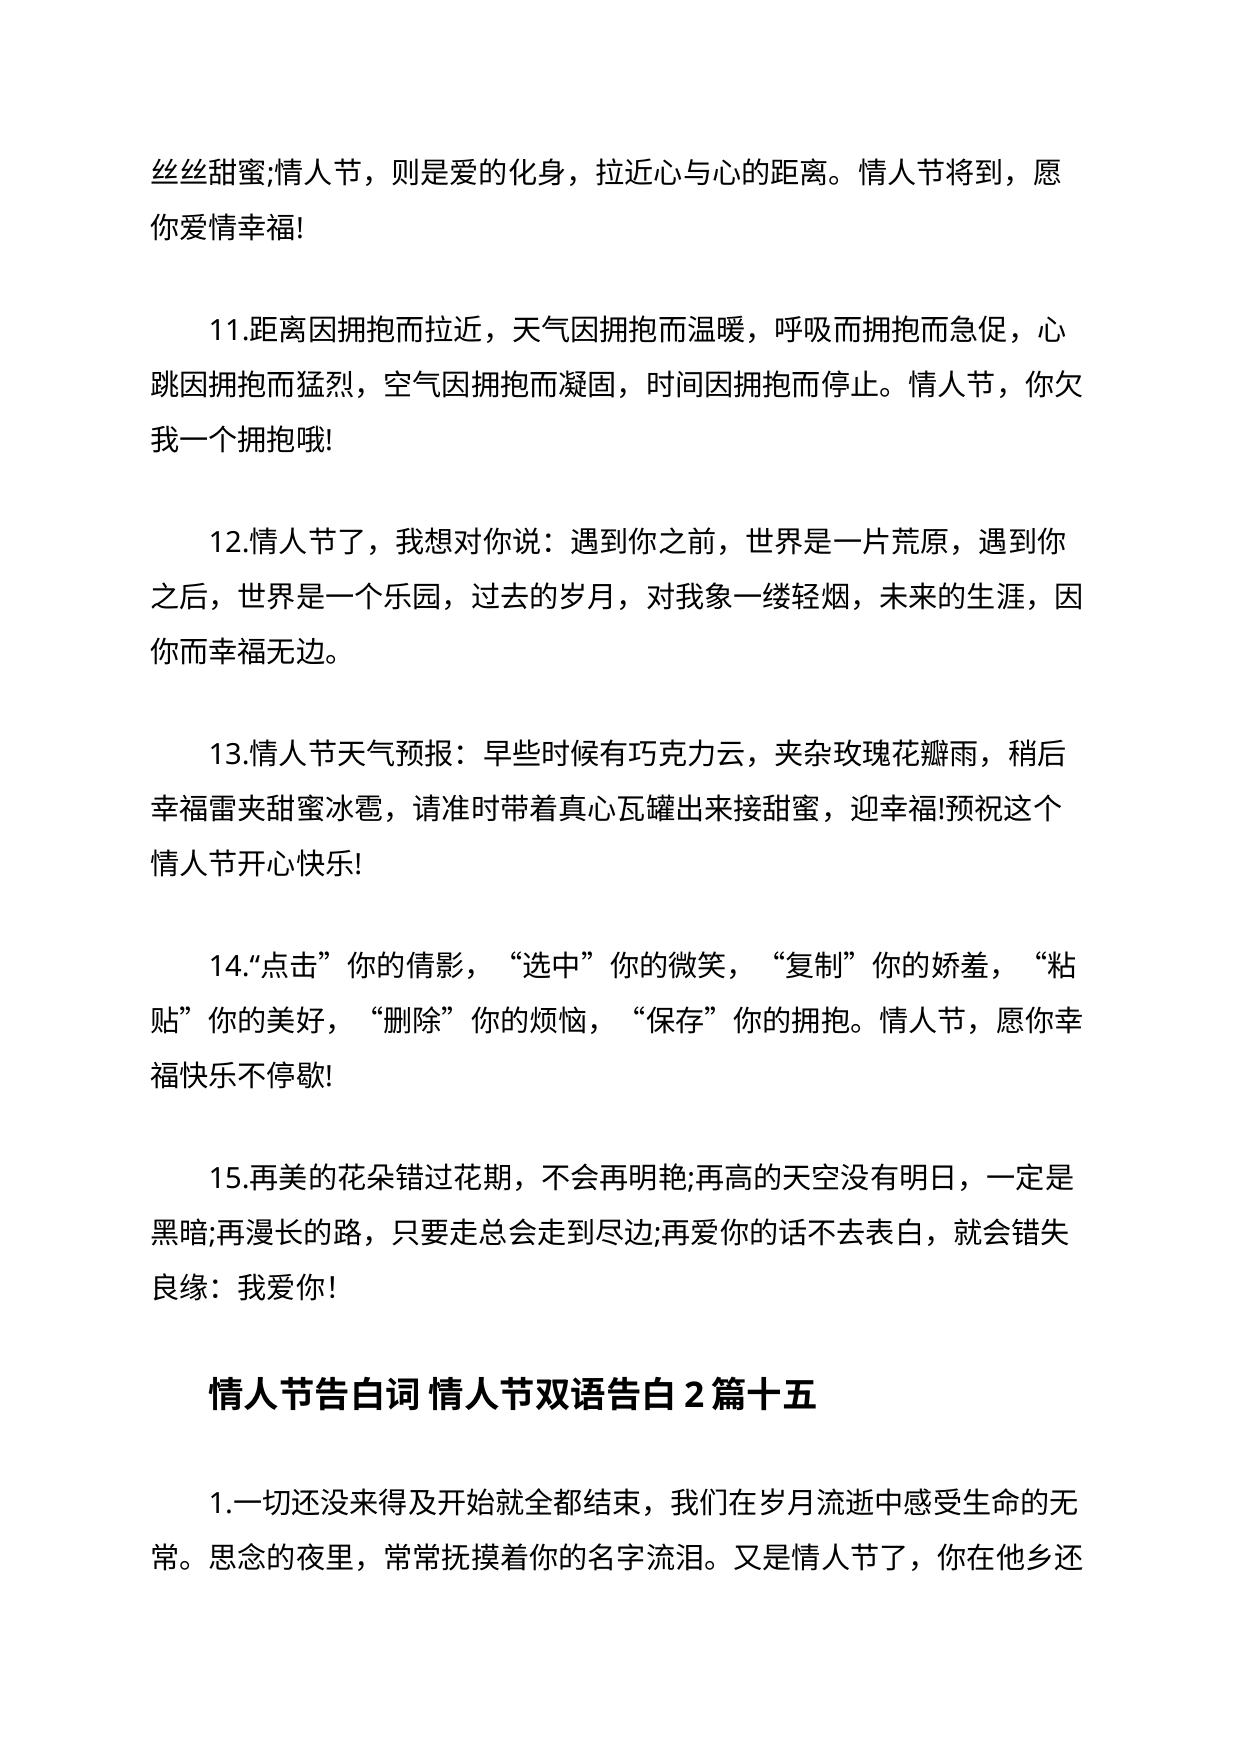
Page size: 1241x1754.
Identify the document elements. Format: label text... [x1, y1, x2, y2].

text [150, 1480, 1090, 1577]
text 13.情人节天气预报：早些时候有巧克力云，夹杂玫瑰花瓣雨，稍后幸福雷夹甜蜜冰雹，请准时带着真心瓦罐出来接甜蜜，迎幸福!预祝这个情人节开心快乐! [150, 731, 1090, 883]
text 情人节告白词 情人节双语告白2篇十五 [150, 1366, 1090, 1417]
text 12.情人节了，我想对你说：遇到你之前，世界是一片荒原，遇到你之后，世界是一个乐园，过去的岁月，对我象一缕轻烟，未来的生涯，因你而幸福无边。 [150, 519, 1090, 671]
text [150, 150, 1090, 247]
text 14.“点击”你的倩影，“选中”你的微笑，“复制”你的娇羞，“粘贴”你的美好，“删除”你的烦恼，“保存”你的拥抱。情人节，愿你幸福快乐不停歇! [150, 942, 1090, 1095]
text 11.距离因拥抱而拉近，天气因拥抱而温暖，呼吸而拥抱而急促，心跳因拥抱而猛烈，空气因拥抱而凝固，时间因拥抱而停止。情人节，你欠我一个拥抱哦! [150, 307, 1090, 459]
text 15.再美的花朵错过花期，不会再明艳;再高的天空没有明日，一定是黑暗;再漫长的路，只要走总会走到尽边;再爱你的话不去表白，就会错失良缘：我爱你！ [150, 1154, 1090, 1307]
